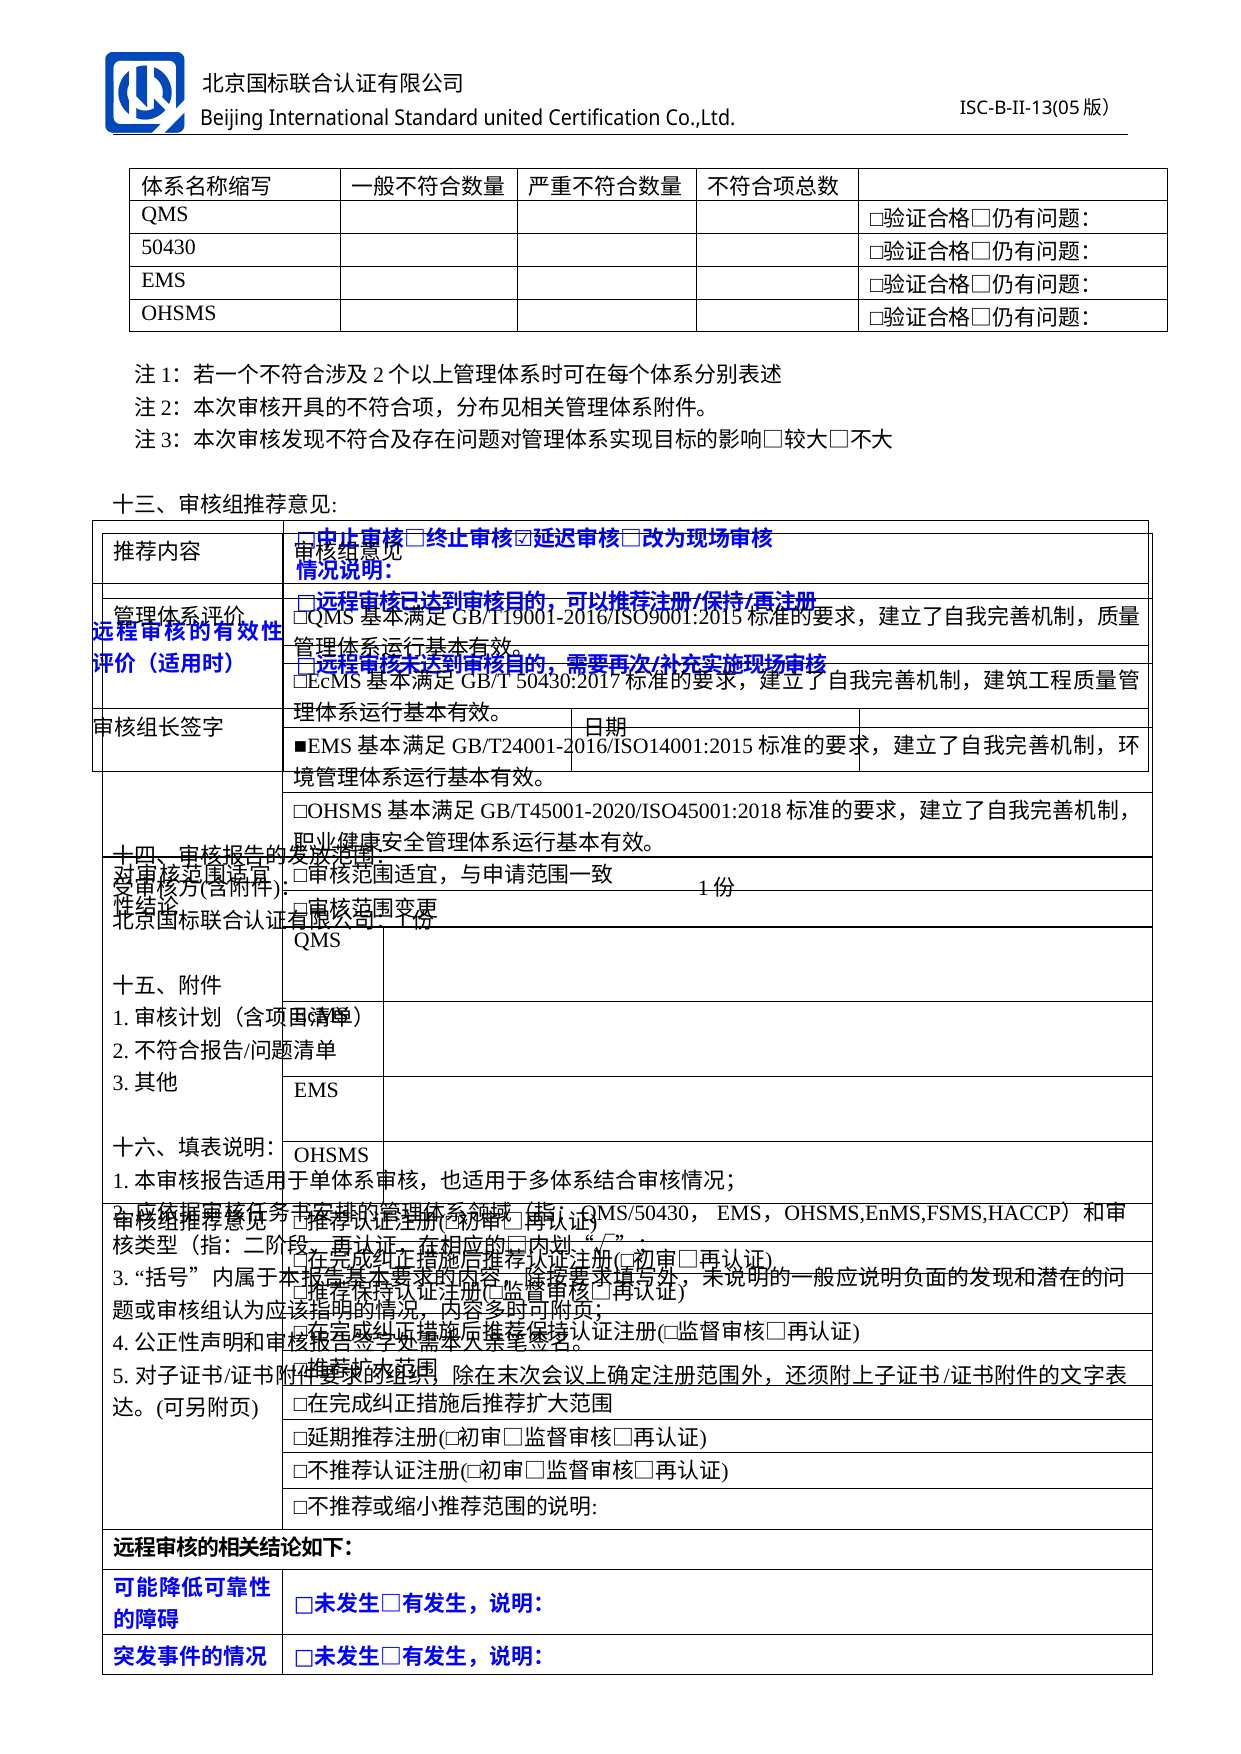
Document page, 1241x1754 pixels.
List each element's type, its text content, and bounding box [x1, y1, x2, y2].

table_cell [384, 1002, 1152, 1076]
table_cell [384, 1077, 1152, 1141]
table_cell □QMS 基本满足GB/T19001-2016/ISO9001:2015标准的要求，建立了自我完善机制，质量管理体系运行基本有效。 [283, 599, 1152, 662]
table_cell 可能降低可靠性的障碍 [103, 1570, 282, 1634]
table_header 体系名称缩写 [130, 169, 340, 200]
table_header 不符合项总数 [697, 169, 858, 200]
table_cell □验证合格□仍有问题： [859, 267, 1167, 298]
table_cell [697, 267, 858, 298]
table_cell □验证合格□仍有问题： [859, 300, 1167, 331]
table_cell [341, 234, 517, 266]
table_cell 远程审核的相关结论如下： [103, 1530, 1152, 1569]
table_cell □审核范围变更 [283, 891, 1152, 926]
table_cell [341, 300, 517, 331]
table_header 审核组意见 [283, 534, 1152, 598]
table_cell EMS [283, 1077, 383, 1141]
table_cell [384, 928, 1152, 1001]
table_cell [518, 300, 696, 331]
table_cell □推荐保持认证注册(□监督审核□再认证) [283, 1274, 1152, 1313]
table_cell 50430 [130, 234, 340, 266]
table_cell 对审核范围适宜性结论 [103, 858, 282, 1203]
table_cell □未发生□有发生，说明： [283, 1570, 1152, 1634]
table_cell □OHSMS基本满足GB/T45001-2020/ISO45001:2018标准的要求，建立了自我完善机制，职业健康安全管理体系运行基本有效。 [283, 793, 1152, 856]
table_cell □验证合格□仍有问题： [859, 234, 1167, 266]
table_cell □延期推荐注册(□初审□监督审核□再认证) [283, 1420, 1152, 1452]
table_cell [697, 201, 858, 233]
table_cell 突发事件的情况 [103, 1635, 282, 1674]
table_cell □不推荐或缩小推荐范围的说明: [283, 1489, 1152, 1529]
table_cell □在完成纠正措施后推荐保持认证注册(□监督审核□再认证) [283, 1314, 1152, 1350]
table_cell [697, 234, 858, 266]
table_cell [341, 267, 517, 298]
table_cell EcMS [283, 1002, 383, 1076]
table_cell □EcMS基本满足GB/T 50430:2017标准的要求，建立了自我完善机制，建筑工程质量管理体系运行基本有效。 [283, 664, 1152, 727]
table_cell □审核范围适宜，与申请范围一致 [283, 858, 1152, 890]
table_header 推荐内容 [103, 534, 282, 598]
text 注3：本次审核发现不符合及存在问题对管理体系实现目标的影响□较大□不大 [112, 422, 1128, 454]
table_cell 管理体系评价 [103, 599, 282, 856]
table_cell □推荐扩大范围 [283, 1351, 1152, 1385]
table_header [859, 169, 1167, 200]
table_cell □不推荐认证注册(□初审□监督审核□再认证) [283, 1453, 1152, 1488]
table_cell ■EMS基本满足GB/T24001-2016/ISO14001:2015标准的要求，建立了自我完善机制，环境管理体系运行基本有效。 [283, 728, 1152, 792]
table_header 严重不符合数量 [518, 169, 696, 200]
table_cell 审核组推荐意见 [103, 1204, 282, 1529]
text 十三、审核组推荐意见: [112, 487, 1128, 519]
table_cell OHSMS [283, 1142, 383, 1203]
table_cell OHSMS [130, 300, 340, 331]
table_cell [518, 201, 696, 233]
text 注1：若一个不符合涉及2个以上管理体系时可在每个体系分别表述 [112, 162, 1128, 389]
table_cell QMS [130, 201, 340, 233]
table_cell QMS [283, 928, 383, 1001]
table_cell □在完成纠正措施后推荐扩大范围 [283, 1386, 1152, 1419]
picture [105, 52, 185, 133]
table_header 一般不符合数量 [341, 169, 517, 200]
table_cell [518, 267, 696, 298]
table_cell □推荐认证注册(□初审□再认证) [283, 1204, 1152, 1241]
table_cell [697, 300, 858, 331]
table_cell □在完成纠正措施后推荐认证注册(□初审□再认证) [283, 1242, 1152, 1273]
table_header 突发事件的处置措施 [93, 521, 283, 582]
text 注2：本次审核开具的不符合项，分布见相关管理体系附件。 [112, 389, 1128, 422]
table_cell □未发生□有发生，说明： [283, 1635, 1152, 1674]
table_cell □验证合格□仍有问题： [859, 201, 1167, 233]
table_cell [384, 1142, 1152, 1203]
table_cell [341, 201, 517, 233]
table_cell EMS [130, 267, 340, 298]
table_cell [518, 234, 696, 266]
